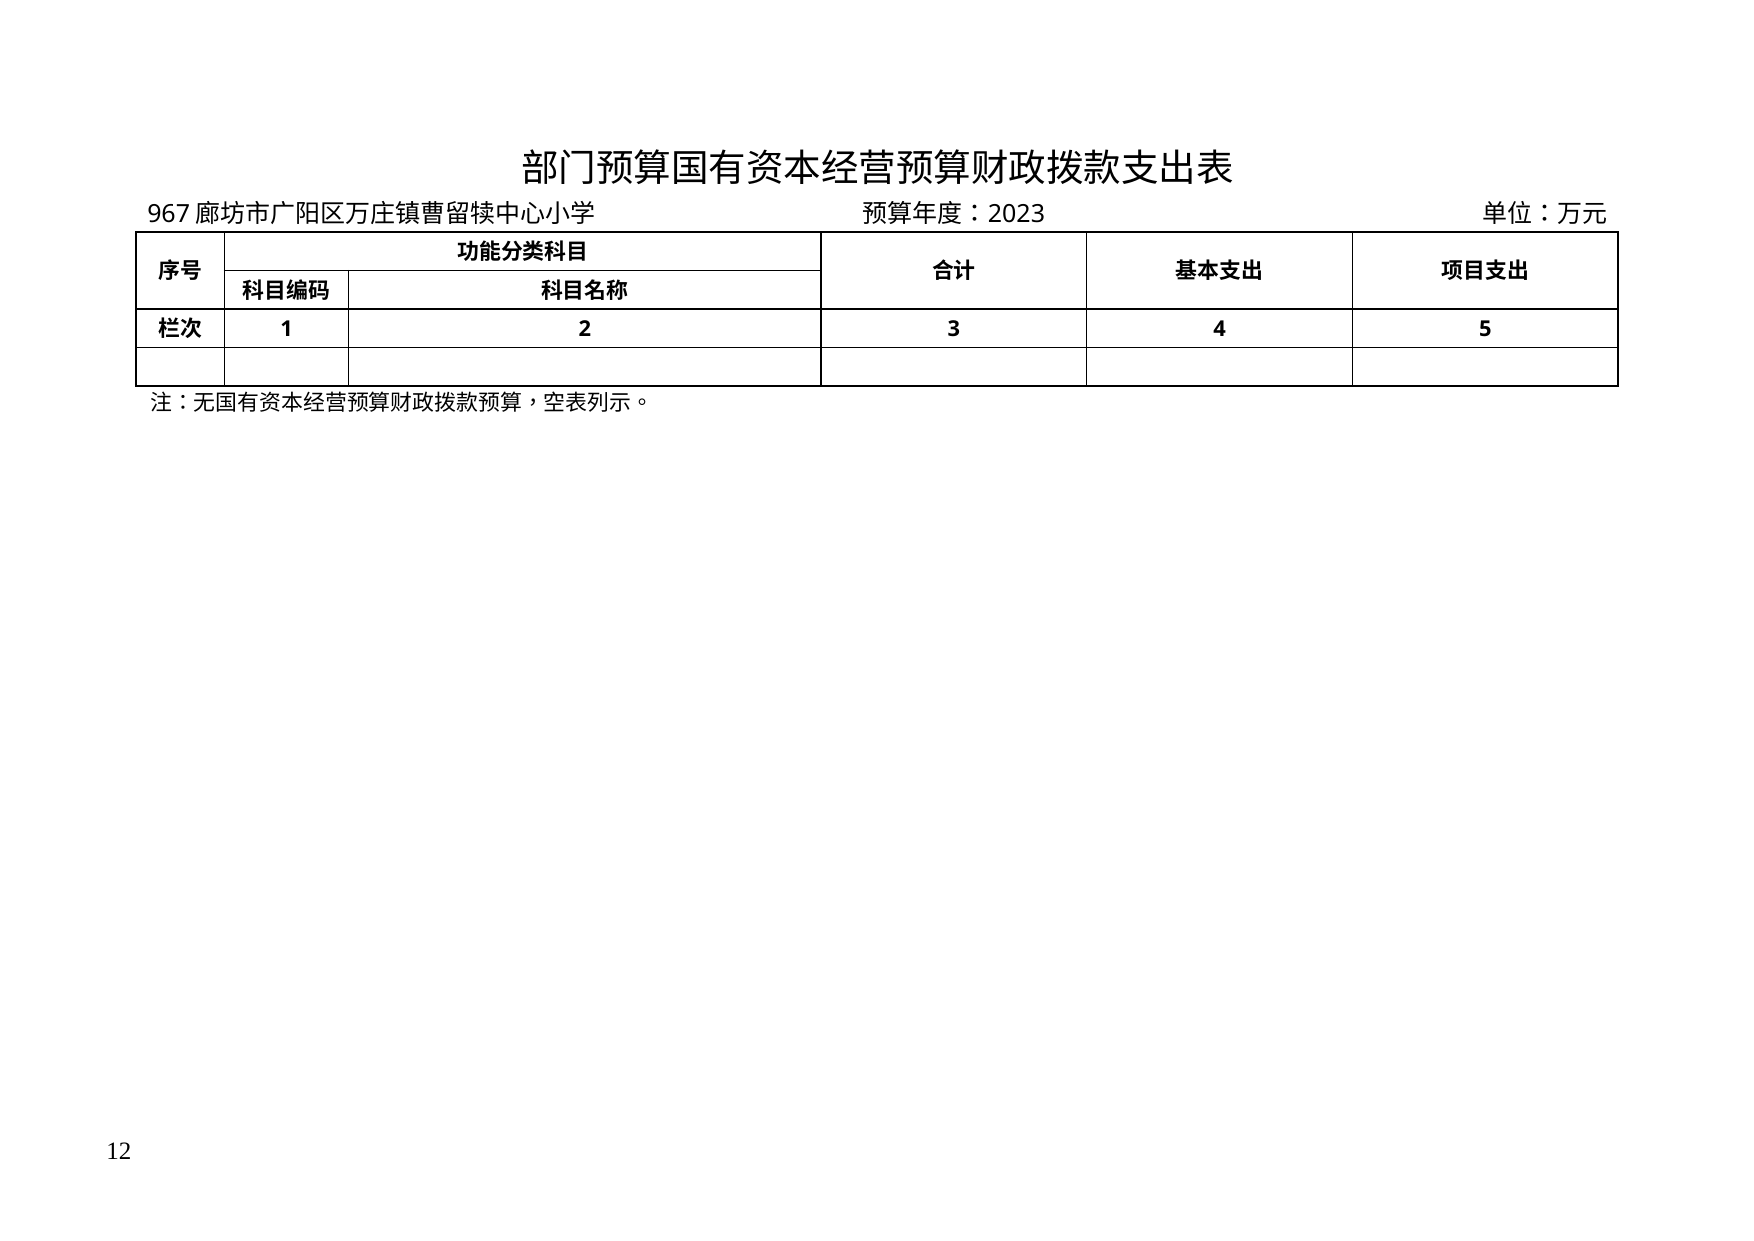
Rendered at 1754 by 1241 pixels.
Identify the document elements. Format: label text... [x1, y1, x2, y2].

table_cell 科目名称 [349, 271, 820, 308]
table_cell 项目支出 [1353, 233, 1617, 308]
table_header 预算年度：2023 [822, 195, 1086, 231]
table_cell 栏次 [137, 310, 224, 347]
text 注：无国有资本经营预算财政拨款预算，空表列示。 [106, 387, 1648, 416]
table_cell 1 [225, 310, 348, 347]
table_header 单位：万元 [1087, 195, 1617, 231]
table_header 967廊坊市广阳区万庄镇曹留犊中心小学 [137, 195, 820, 231]
table_cell 科目编码 [225, 271, 348, 308]
table_cell 序号 [137, 233, 224, 308]
text 部门预算国有资本经营预算财政拨款支出表 [106, 142, 1648, 193]
table_cell 功能分类科目 [225, 233, 820, 270]
table_cell [1087, 348, 1352, 385]
table_cell 合计 [822, 233, 1086, 308]
table_cell [1353, 348, 1617, 385]
table_cell 2 [349, 310, 820, 347]
table_cell [225, 348, 348, 385]
table_cell 5 [1353, 310, 1617, 347]
table_cell 3 [822, 310, 1086, 347]
table_cell [349, 348, 820, 385]
table_cell 基本支出 [1087, 233, 1352, 308]
table_cell [822, 348, 1086, 385]
table_cell 4 [1087, 310, 1352, 347]
table_cell [137, 348, 224, 385]
